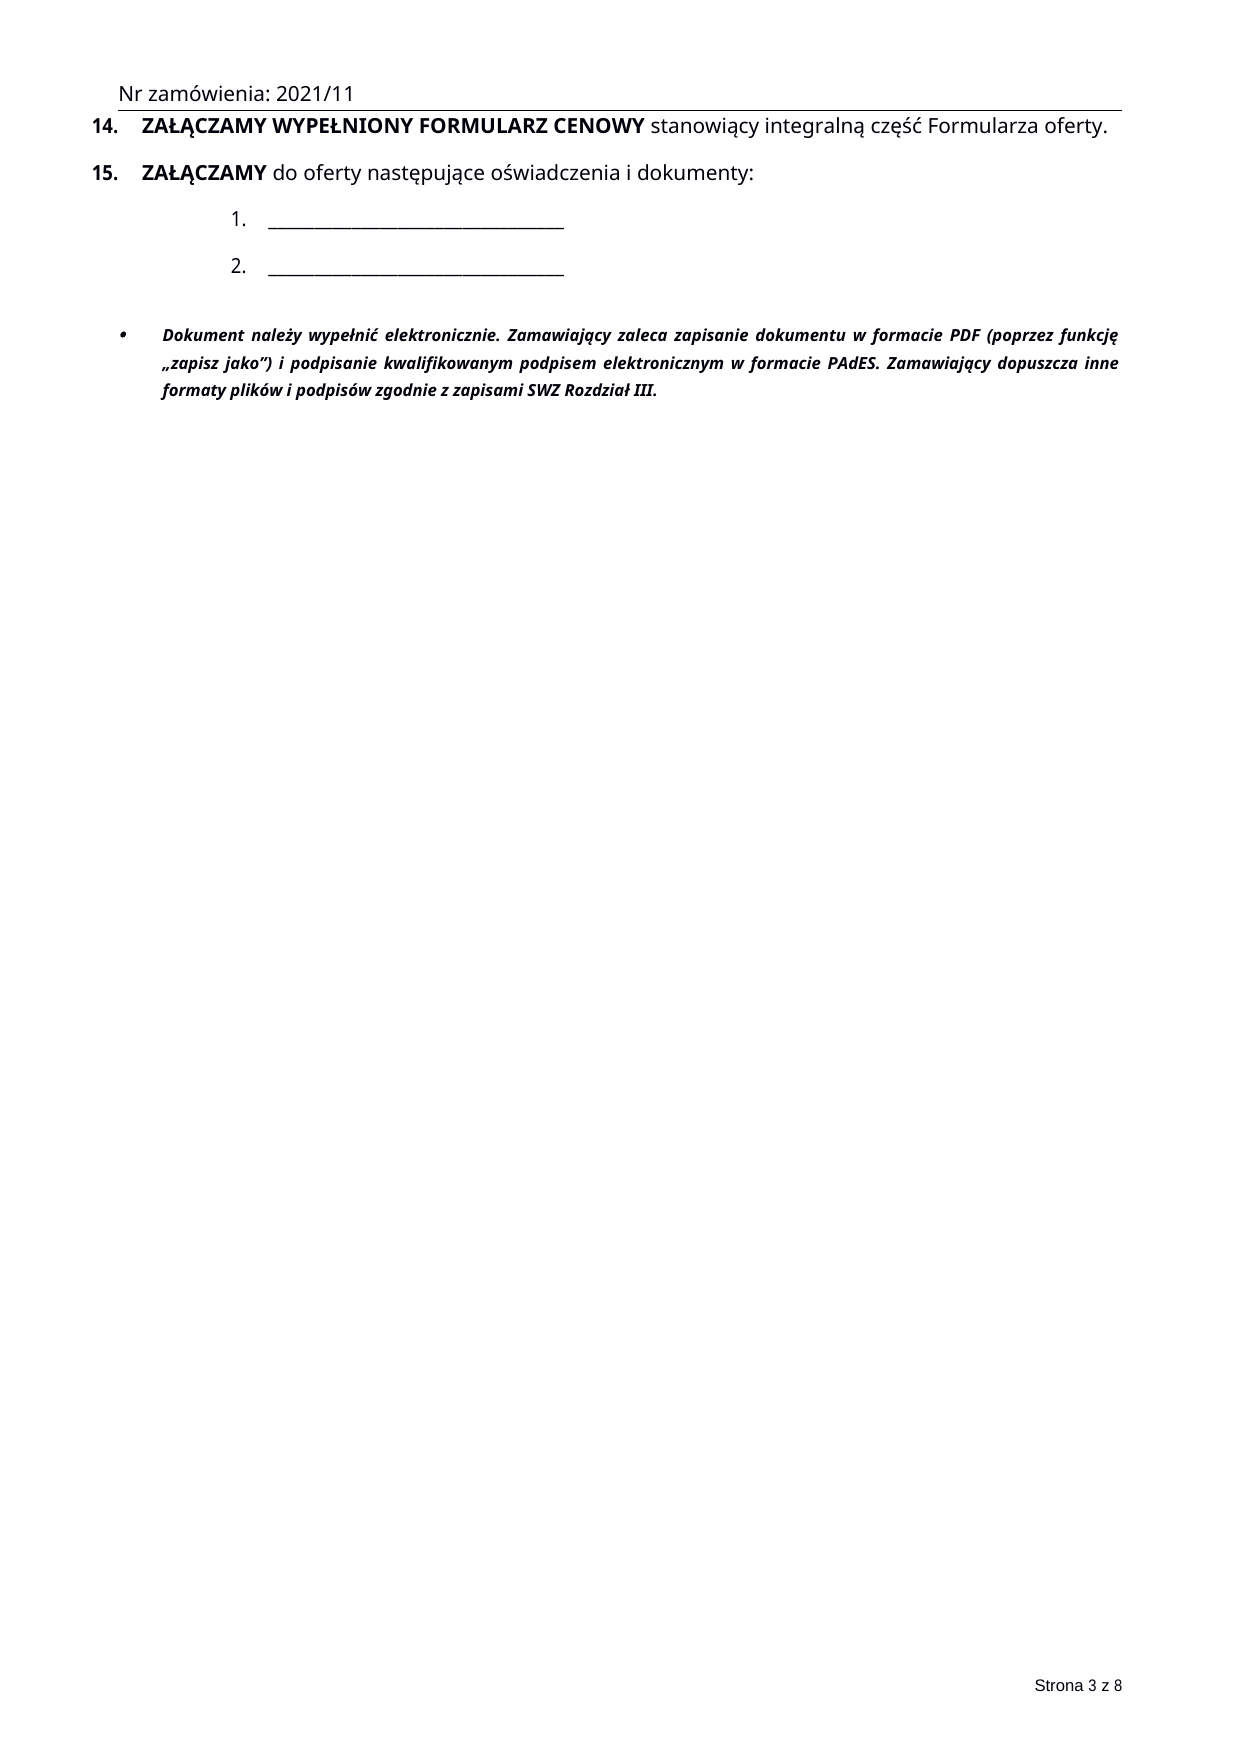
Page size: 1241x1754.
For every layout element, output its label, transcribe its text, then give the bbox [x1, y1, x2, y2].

list ________________________________ [231, 251, 1122, 279]
list ZAŁĄCZAMY do oferty następujące oświadczenia i dokumenty: [118, 158, 1122, 186]
list ZAŁĄCZAMY WYPEŁNIONY FORMULARZ CENOWY stanowiący integralną część Formularza oferty. [118, 111, 1122, 139]
list Dokument należy wypełnić elektronicznie. Zamawiający zaleca zapisanie dokumentu w formacie PDF (poprzez funkcję „zapisz jako”) i podpisanie kwalifikowanym podpisem elektronicznym w formacie PAdES. Zamawiający dopuszcza inne formaty plików i podpisów zgodnie z zapisami SWZ Rozdział III. [118, 324, 1122, 401]
list ________________________________ [231, 204, 1122, 233]
